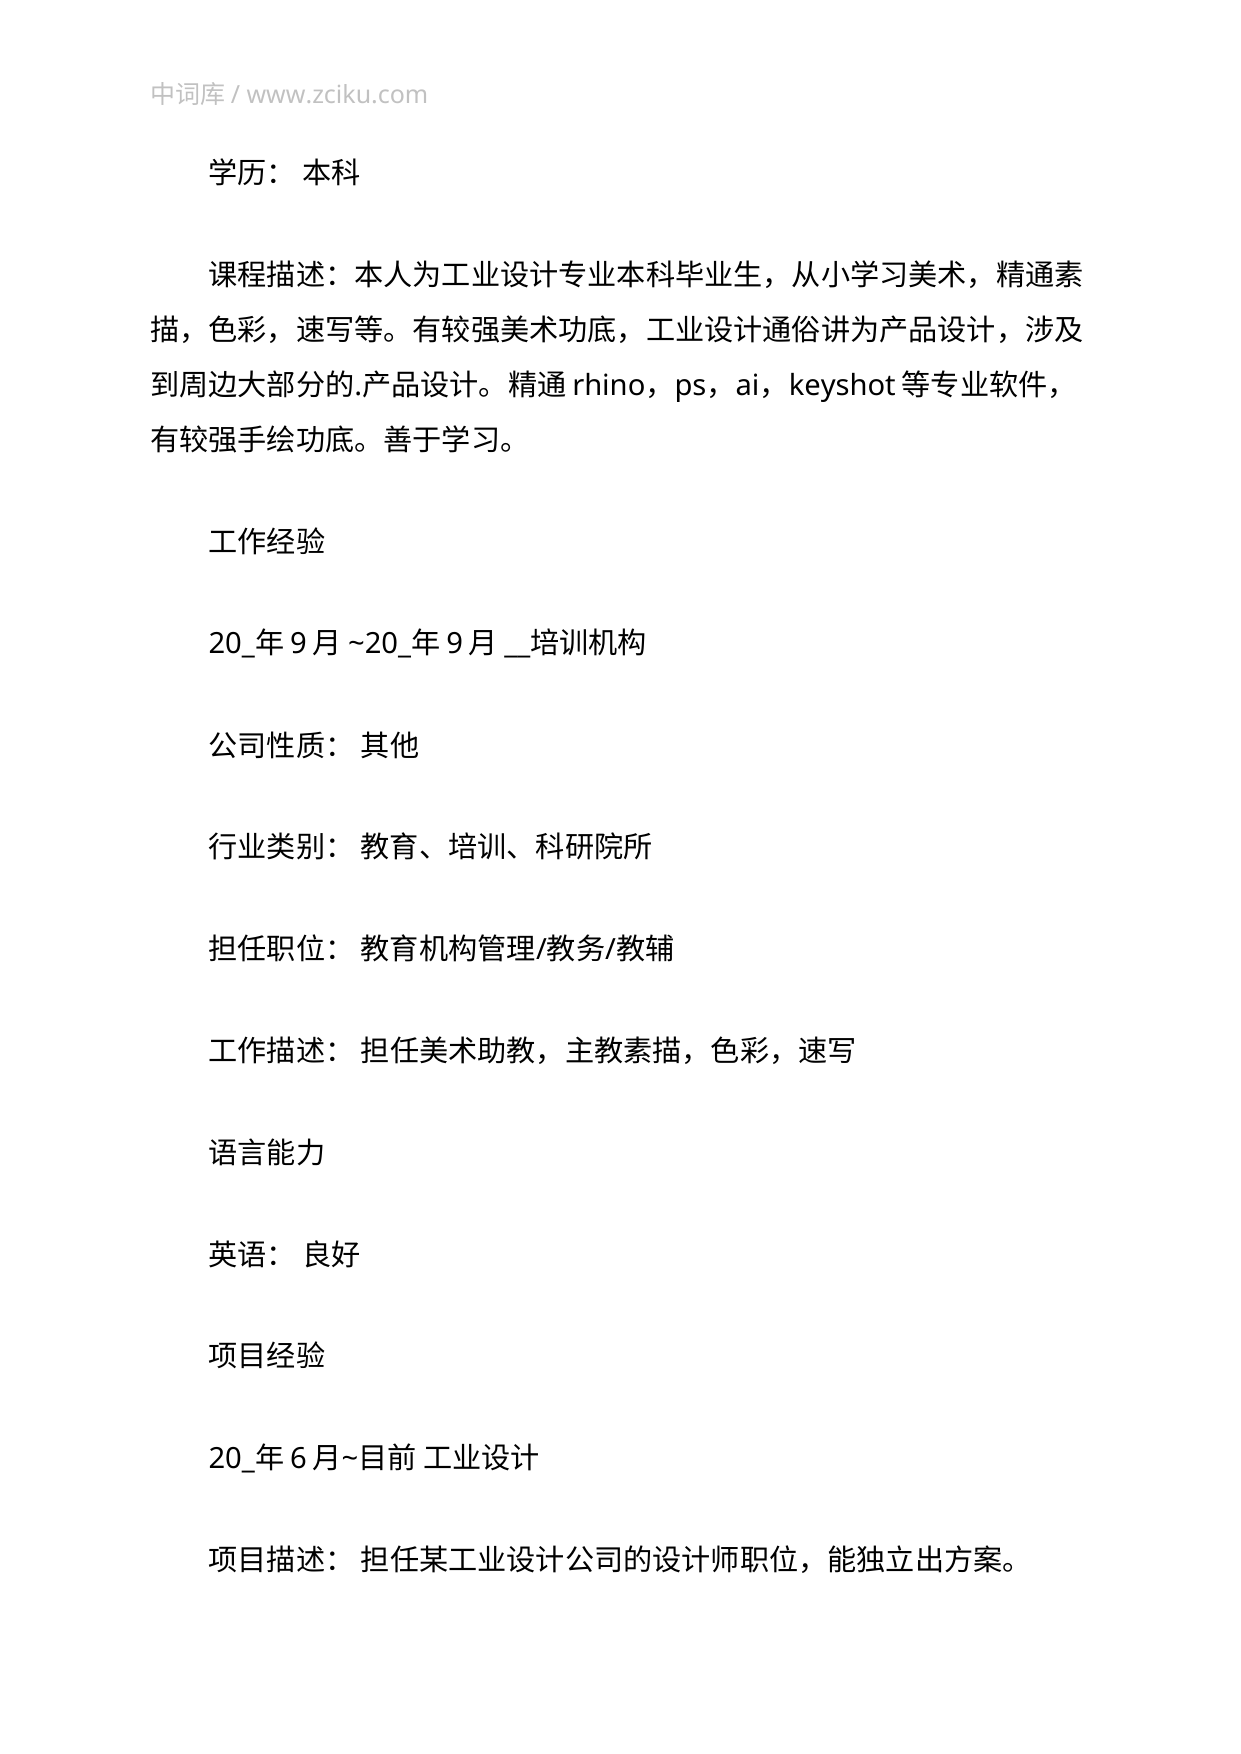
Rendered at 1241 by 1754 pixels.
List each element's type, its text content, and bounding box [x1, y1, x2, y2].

text 学历： 本科 [150, 150, 1090, 192]
text 工作描述： 担任美术助教，主教素描，色彩，速写 [150, 1028, 1090, 1070]
text 工作经验 [150, 518, 1090, 561]
text 课程描述：本人为工业设计专业本科毕业生，从小学习美术，精通素描，色彩，速写等。有较强美术功底，工业设计通俗讲为产品设计，涉及到周边大部分的.产品设计。精通rhino，ps，ai，keyshot等专业软件，有较强手绘功底。善于学习。 [150, 252, 1090, 459]
text 语言能力 [150, 1129, 1090, 1172]
text 项目描述： 担任某工业设计公司的设计师职位，能独立出方案。 [150, 1537, 1090, 1579]
text 行业类别： 教育、培训、科研院所 [150, 824, 1090, 866]
text 20_年6月~目前 工业设计 [150, 1435, 1090, 1477]
text 项目经验 [150, 1333, 1090, 1375]
text 担任职位： 教育机构管理/教务/教辅 [150, 926, 1090, 968]
text 英语： 良好 [150, 1231, 1090, 1273]
text 20_年9月 ~20_年9月 __培训机构 [150, 620, 1090, 662]
text 公司性质： 其他 [150, 722, 1090, 764]
